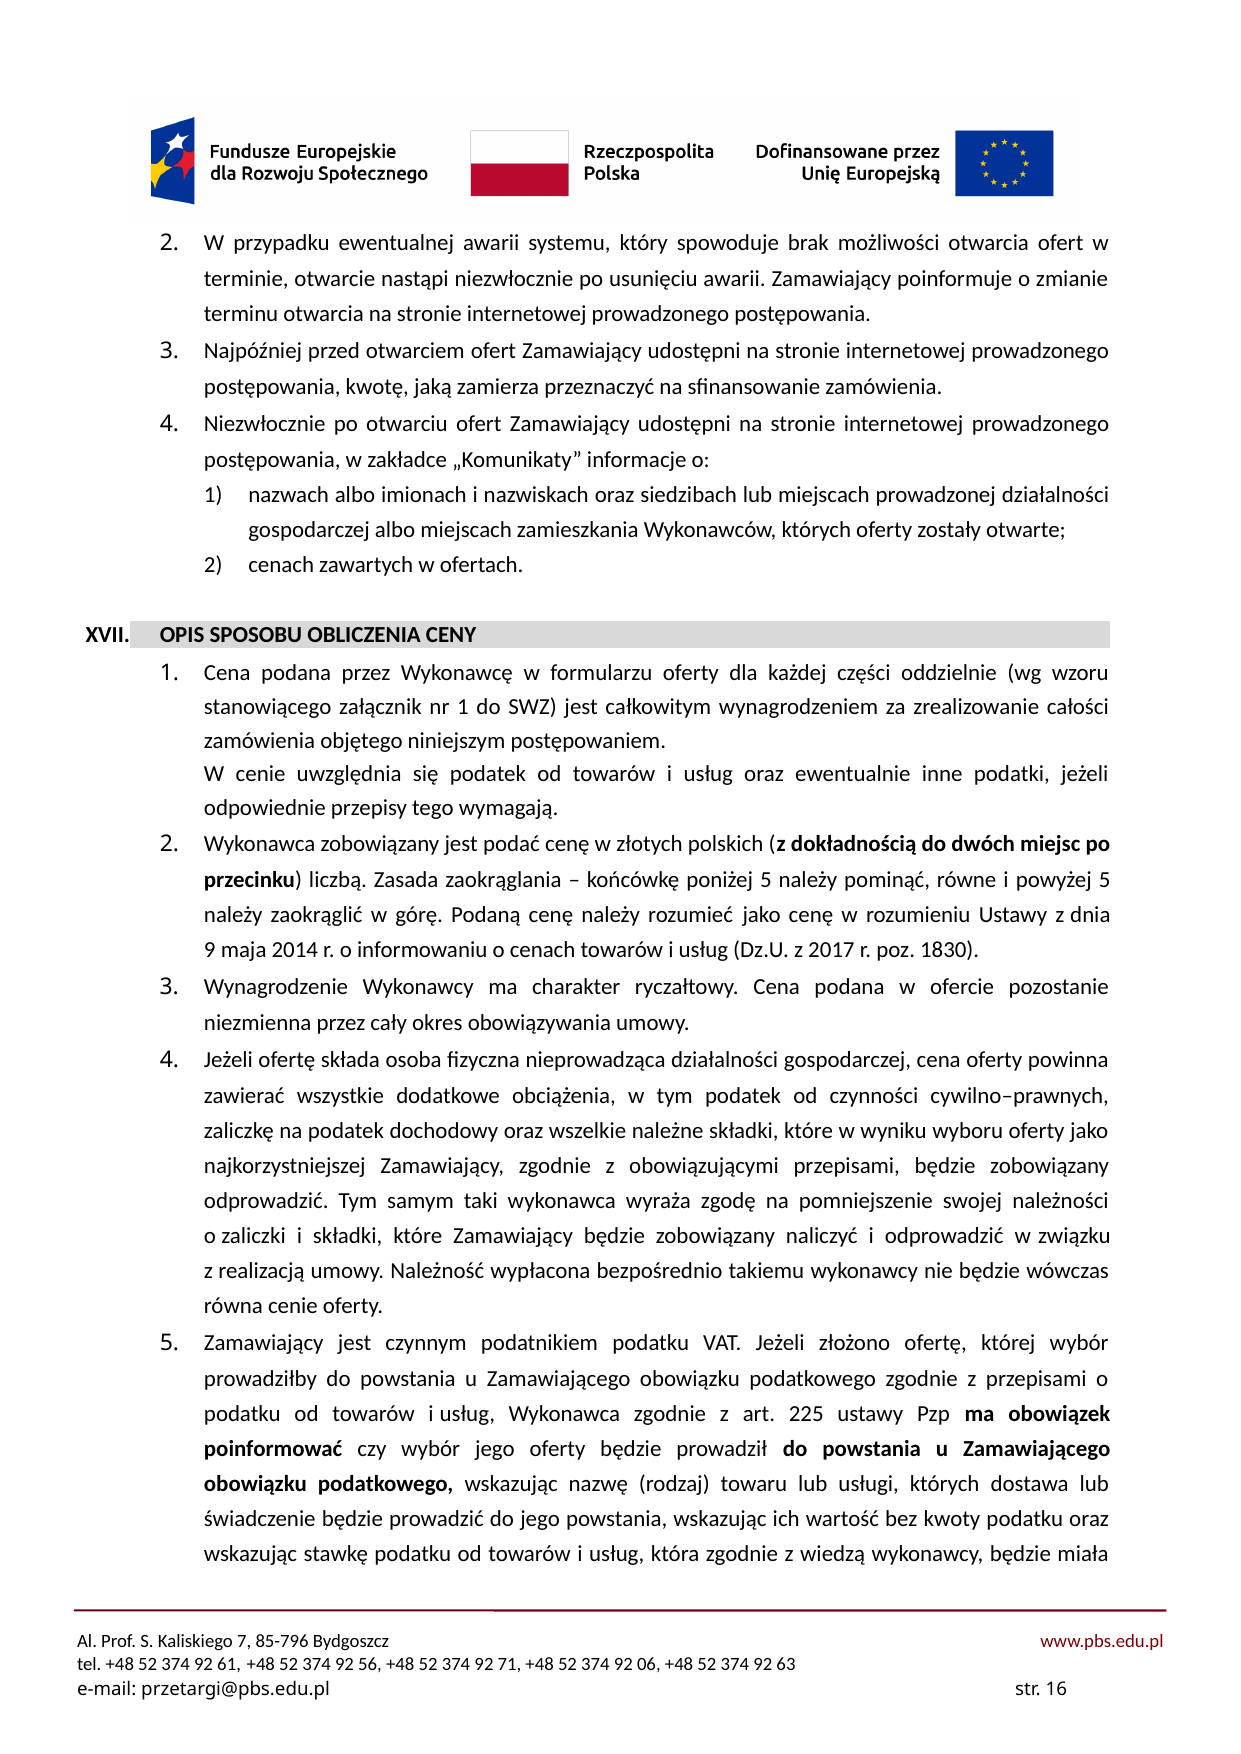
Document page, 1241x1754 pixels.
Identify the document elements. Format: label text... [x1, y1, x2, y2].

list Wykonawca zobowiązany jest podać cenę w złotych polskich (z dokładnością do dwóch miejsc po przecinku) liczbą. Zasada zaokrąglania – końcówkę poniżej 5 należy pominąć, równe i powyżej 5 należy zaokrąglić w górę. Podaną cenę należy rozumieć jako cenę w rozumieniu Ustawy z dnia 9 maja 2014 r. o informowaniu o cenach towarów i usług (Dz.U. z 2017 r. poz. 1830). [159, 826, 1110, 963]
list Niezwłocznie po otwarciu ofert Zamawiający udostępni na stronie internetowej prowadzonego postępowania, w zakładce „Komunikaty” informacje o: [159, 407, 1110, 473]
list nazwach albo imionach i nazwiskach oraz siedzibach lub miejscach prowadzonej działalności gospodarczej albo miejscach zamieszkania Wykonawców, których oferty zostały otwarte; [204, 481, 1110, 543]
list OPIS SPOSOBU OBLICZENIA CENY [130, 621, 1110, 648]
list Najpóźniej przed otwarciem ofert Zamawiający udostępni na stronie internetowej prowadzonego postępowania, kwotę, jaką zamierza przeznaczyć na sfinansowanie zamówienia. [159, 334, 1110, 400]
picture [129, 95, 1075, 226]
list Cena podana przez Wykonawcę w formularzu oferty dla każdej części oddzielnie (wg wzoru stanowiącego załącznik nr 1 do SWZ) jest całkowitym wynagrodzeniem za zrealizowanie całości zamówienia objętego niniejszym postępowaniem. [159, 656, 1110, 754]
list Jeżeli ofertę składa osoba fizyczna nieprowadząca działalności gospodarczej, cena oferty powinna zawierać wszystkie dodatkowe obciążenia, w tym podatek od czynności cywilno–prawnych, zaliczkę na podatek dochodowy oraz wszelkie należne składki, które w wyniku wyboru oferty jako najkorzystniejszej Zamawiający, zgodnie z obowiązującymi przepisami, będzie zobowiązany odprowadzić. Tym samym taki wykonawca wyraża zgodę na pomniejszenie swojej należności o zaliczki i składki, które Zamawiający będzie zobowiązany naliczyć i odprowadzić w związku z realizacją umowy. Należność wypłacona bezpośrednio takiemu wykonawcy nie będzie wówczas równa cenie oferty. [159, 1043, 1110, 1319]
list Wynagrodzenie Wykonawcy ma charakter ryczałtowy. Cena podana w ofercie pozostanie niezmienna przez cały okres obowiązywania umowy. [159, 970, 1110, 1036]
list cenach zawartych w ofertach. [204, 551, 1110, 578]
text W cenie uwzględnia się podatek od towarów i usług oraz ewentualnie inne podatki, jeżeli odpowiednie przepisy tego wymagają. [204, 759, 1110, 821]
list W przypadku ewentualnej awarii systemu, który spowoduje brak możliwości otwarcia ofert w terminie, otwarcie nastąpi niezwłocznie po usunięciu awarii. Zamawiający poinformuje o zmianie terminu otwarcia na stronie internetowej prowadzonego postępowania. [159, 226, 1110, 327]
